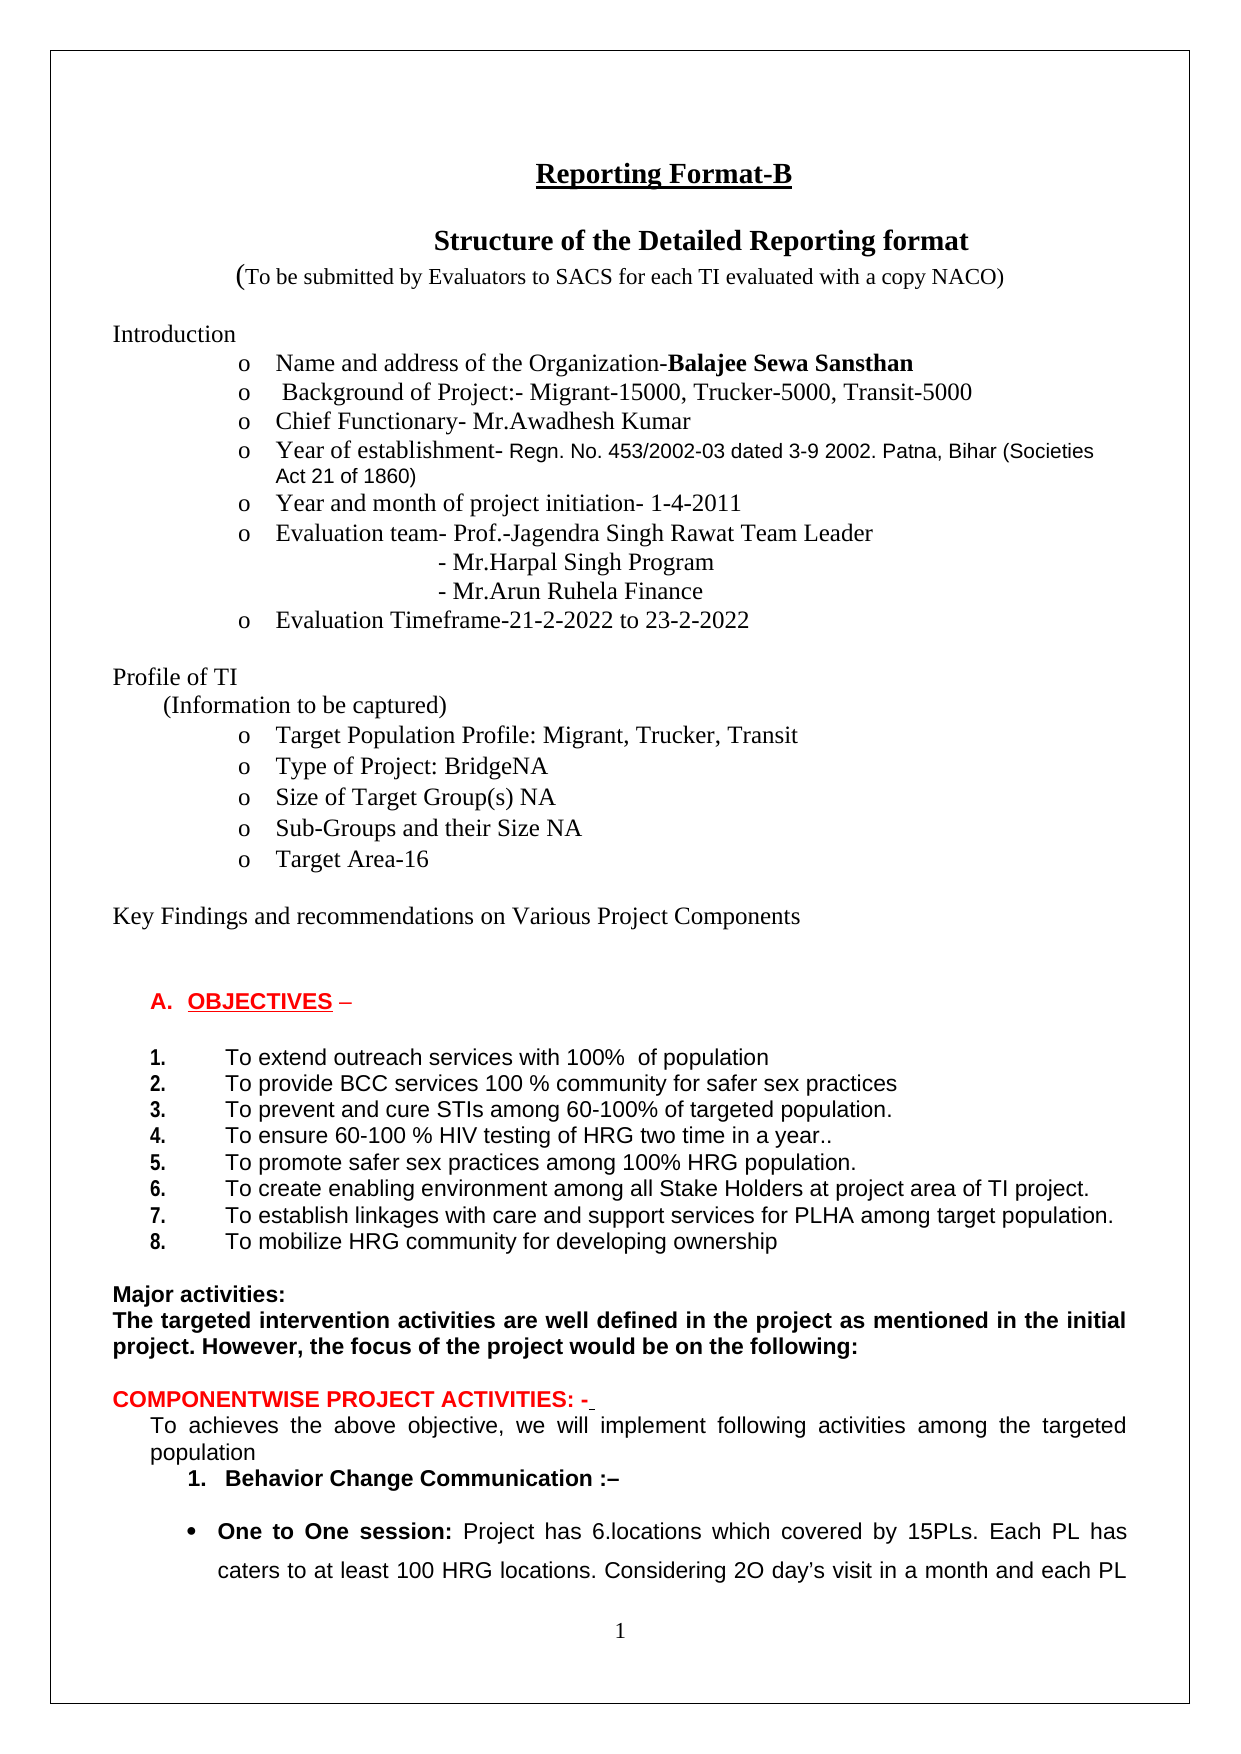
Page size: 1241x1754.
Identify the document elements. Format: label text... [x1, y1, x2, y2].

list To extend outreach services with 100% of population [150, 1043, 1128, 1070]
list To promote safer sex practices among 100% HRG population. [150, 1149, 1128, 1175]
list Evaluation team- Prof.-Jagendra Singh Rawat Team Leader [238, 518, 1128, 546]
text COMPONENTWISE PROJECT ACTIVITIES: - [112, 1386, 1128, 1412]
list - Mr.Arun Ruhela Finance [275, 576, 1128, 604]
list Behavior Change Communication :– [187, 1465, 1128, 1491]
list To ensure 60-100 % HIV testing of HRG two time in a year.. [150, 1122, 1128, 1149]
list - Mr.Harpal Singh Program [275, 547, 1128, 575]
text Major activities: [112, 1281, 1128, 1307]
list To establish linkages with care and support services for PLHA among target population. [150, 1202, 1128, 1228]
list To create enabling environment among all Stake Holders at project area of TI project. [150, 1175, 1128, 1202]
text Reporting Format-B [275, 156, 1052, 190]
list Year of establishment- Regn. No. 453/2002-03 dated 3-9 2002. Patna, Bihar (Societies Act 21 of 1860) [238, 436, 1128, 488]
list To prevent and cure STIs among 60-100% of targeted population. [150, 1096, 1128, 1122]
list To provide BCC services 100 % community for safer sex practices [150, 1070, 1128, 1096]
text To achieves the above objective, we will implement following activities among the targeted population [150, 1412, 1128, 1465]
list Type of Project: BridgeNA [238, 751, 1128, 780]
text Profile of TI [112, 662, 1128, 691]
list Name and address of the Organization-Balajee Sewa Sansthan [238, 348, 1128, 377]
list OBJECTIVES – [150, 988, 1128, 1014]
text The targeted intervention activities are well defined in the project as mentioned in the initial project. However, the focus of the project would be on the following: [112, 1307, 1128, 1360]
list Chief Functionary- Mr.Awadhesh Kumar [238, 406, 1128, 435]
list Sub-Groups and their Size NA [238, 813, 1128, 842]
text Introduction [112, 319, 1128, 348]
list Evaluation Timeframe-21-2-2022 to 23-2-2022 [238, 605, 1128, 633]
list To mobilize HRG community for developing ownership [150, 1228, 1128, 1254]
text (To be submitted by Evaluators to SACS for each TI evaluated with a copy NACO) [112, 257, 1128, 291]
list Target Area-16 [238, 844, 1128, 872]
text Structure of the Detailed Reporting format [433, 223, 1128, 257]
list Size of Target Group(s) NA [238, 782, 1128, 811]
list Year and month of project initiation- 1-4-2011 [238, 488, 1128, 517]
list Background of Project:- Migrant-15000, Trucker-5000, Transit-5000 [238, 377, 1128, 406]
text Key Findings and recommendations on Various Project Components [112, 901, 1128, 930]
list Target Population Profile: Migrant, Trucker, Transit [238, 720, 1128, 749]
text (Information to be captured) [163, 691, 1128, 719]
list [187, 1518, 1128, 1584]
